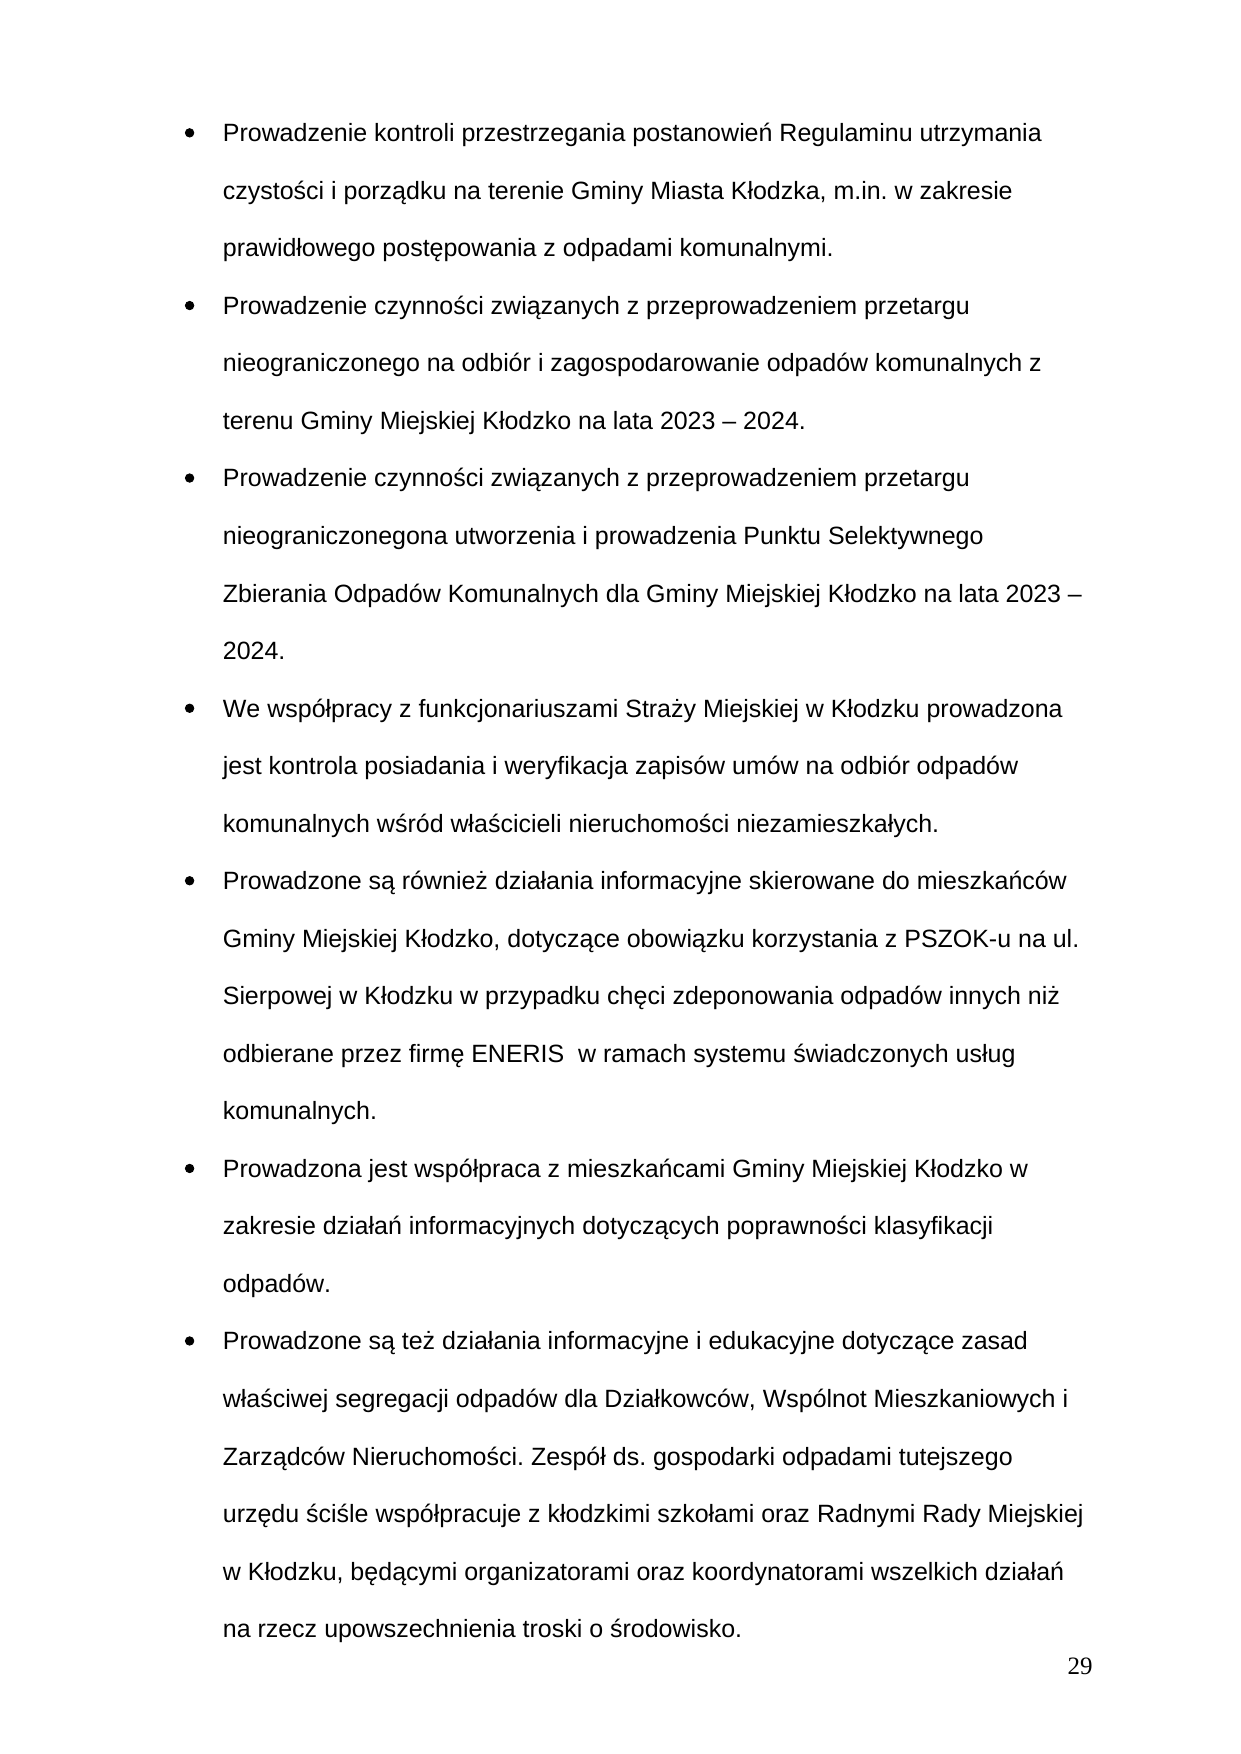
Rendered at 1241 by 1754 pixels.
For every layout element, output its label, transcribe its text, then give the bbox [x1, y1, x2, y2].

list Prowadzone są też działania informacyjne i edukacyjne dotyczące zasad właściwej segregacji odpadów dla Działkowców, Wspólnot Mieszkaniowych i Zarządców Nieruchomości. Zespół ds. gospodarki odpadami tutejszego urzędu ściśle współpracuje z kłodzkimi szkołami oraz Radnymi Rady Miejskiej w Kłodzku, będącymi organizatorami oraz koordynatorami wszelkich działań na rzecz upowszechnienia troski o środowisko. [185, 1326, 1092, 1643]
list Prowadzenie kontroli przestrzegania postanowień Regulaminu utrzymania czystości i porządku na terenie Gminy Miasta Kłodzka, m.in. w zakresie prawidłowego postępowania z odpadami komunalnymi. [185, 118, 1092, 262]
list Prowadzone są również działania informacyjne skierowane do mieszkańców Gminy Miejskiej Kłodzko, dotyczące obowiązku korzystania z PSZOK-u na ul. Sierpowej w Kłodzku w przypadku chęci zdeponowania odpadów innych niż odbierane przez firmę ENERIS w ramach systemu świadczonych usług komunalnych. [185, 866, 1092, 1125]
list Prowadzenie czynności związanych z przeprowadzeniem przetargu nieograniczonego na odbiór i zagospodarowanie odpadów komunalnych z terenu Gminy Miejskiej Kłodzko na lata 2023 – 2024. [185, 291, 1092, 435]
list We współpracy z funkcjonariuszami Straży Miejskiej w Kłodzku prowadzona jest kontrola posiadania i weryfikacja zapisów umów na odbiór odpadów komunalnych wśród właścicieli nieruchomości niezamieszkałych. [185, 693, 1092, 837]
list Prowadzenie czynności związanych z przeprowadzeniem przetargu nieograniczonegona utworzenia i prowadzenia Punktu Selektywnego Zbierania Odpadów Komunalnych dla Gminy Miejskiej Kłodzko na lata 2023 – 2024. [185, 463, 1092, 665]
list Prowadzona jest współpraca z mieszkańcami Gminy Miejskiej Kłodzko w zakresie działań informacyjnych dotyczących poprawności klasyfikacji odpadów. [185, 1154, 1092, 1298]
